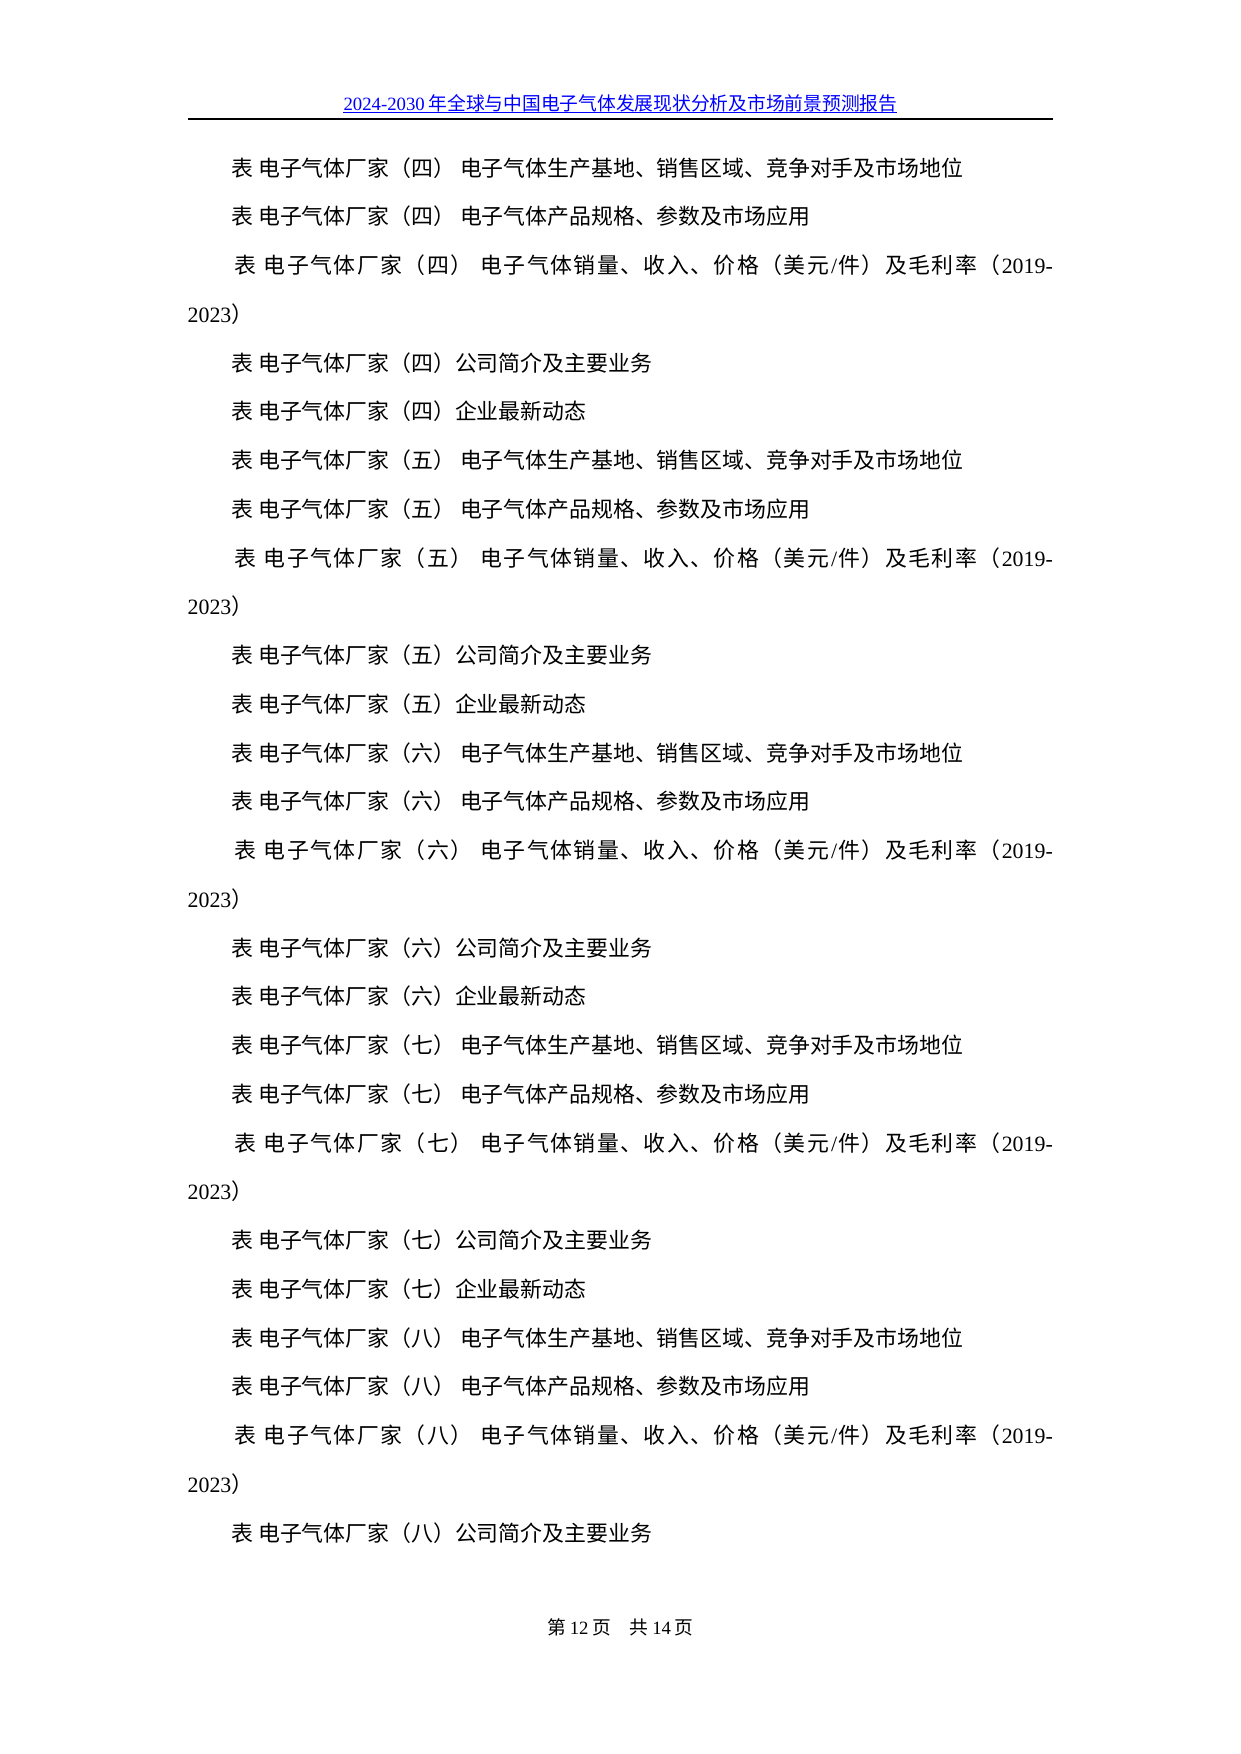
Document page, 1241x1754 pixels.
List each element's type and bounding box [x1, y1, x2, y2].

text [187, 150, 1053, 1548]
